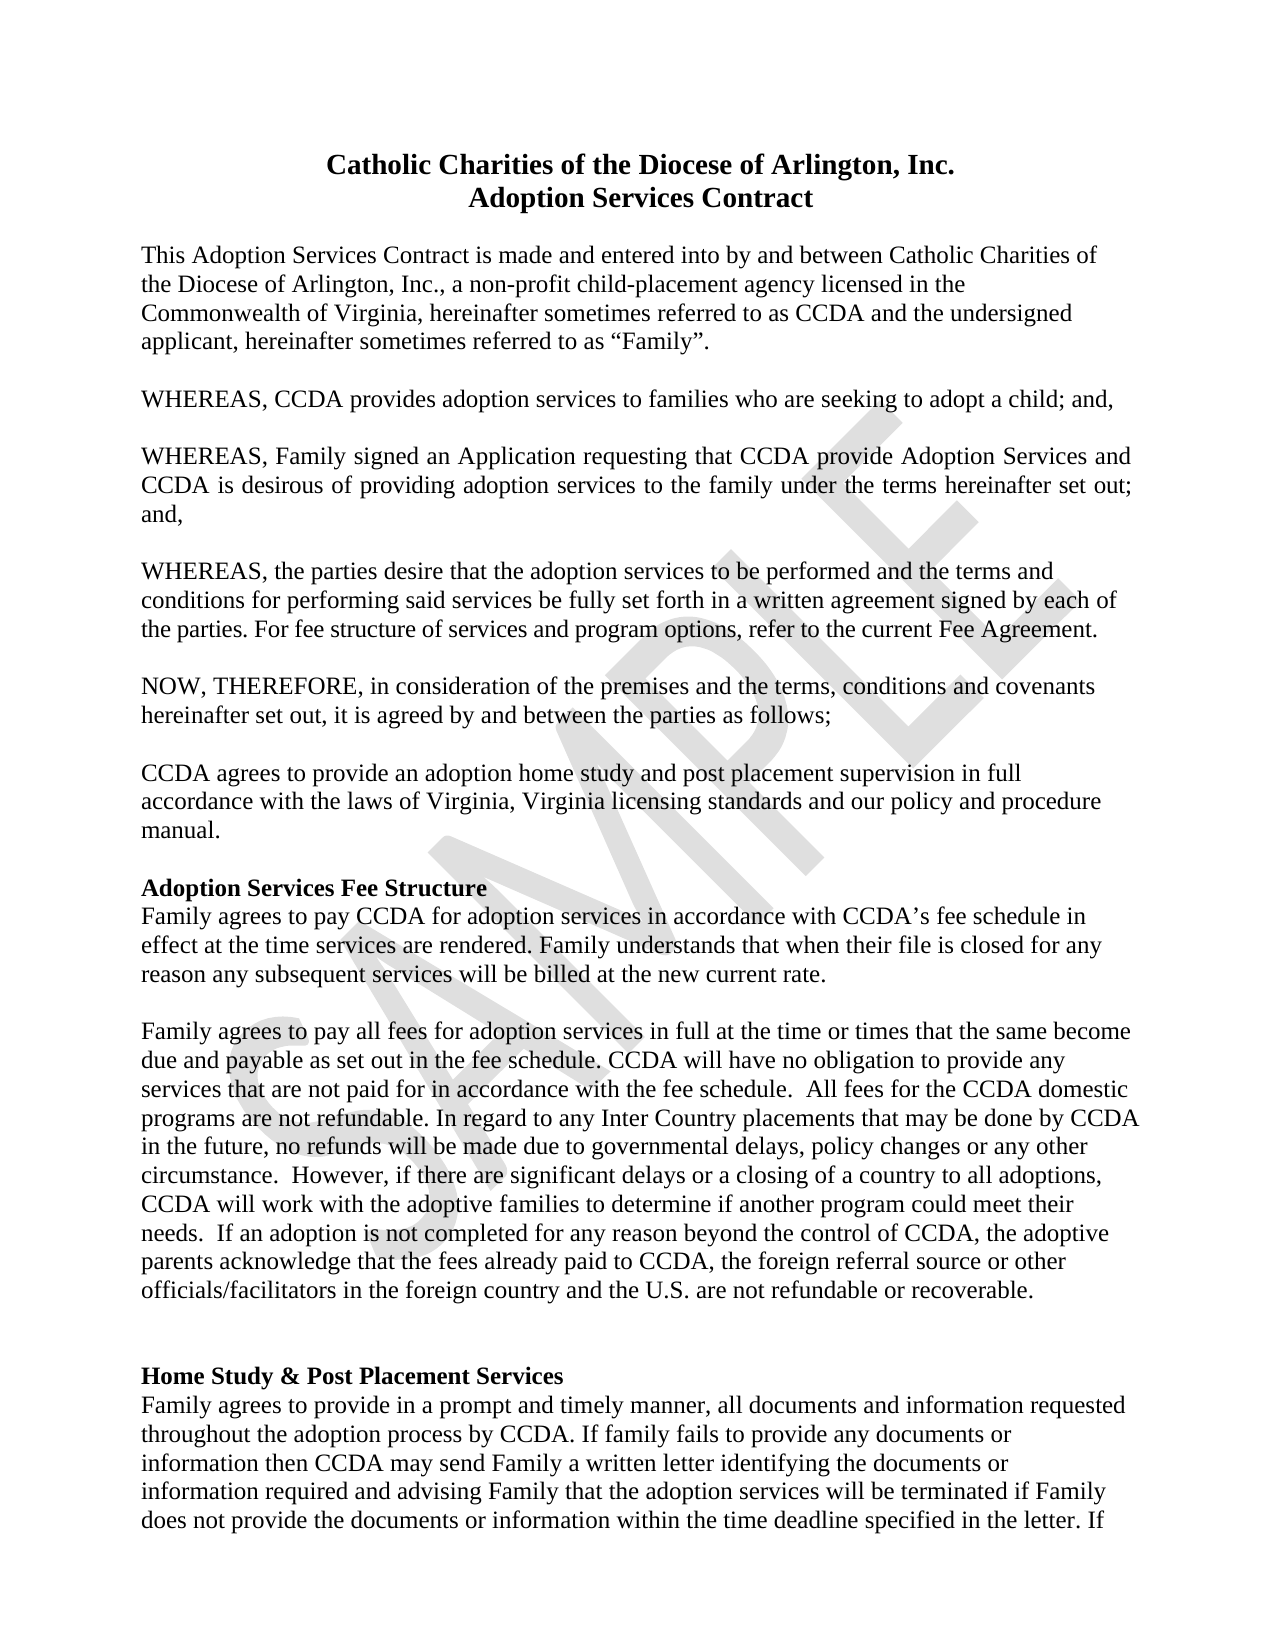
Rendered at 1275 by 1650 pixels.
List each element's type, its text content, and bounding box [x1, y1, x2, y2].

text CCDA agrees to provide an adoption home study and post placement supervision in full accordance with the laws of licensing standards and our policy and procedure manual. [141, 758, 1118, 844]
text Catholic Charities of the Diocese of Arlington, Inc. Adoption Services Contract [141, 147, 1140, 214]
text Home Study & Post Placement Services [141, 1361, 1140, 1390]
text Adoption Services Fee Structure [141, 873, 1140, 901]
text WHEREAS, the parties desire that the adoption services to be performed and the terms and conditions for performing said services be fully set forth in a written agreement signed by each of the parties. For fee structure of services and program options, refer to the current Fee Agreement. [141, 556, 1133, 643]
text WHEREAS, Family signed an Application requesting that CCDA provide Adoption Services and CCDA is desirous of providing adoption services to the family under the terms hereinafter set out; and, [141, 441, 1133, 528]
text Family agrees to pay all fees for adoption services in full at the time or times that the same become due and payable as set out in the fee schedule. CCDA will have no obligation to provide any services that are not paid for in accordance with the fee schedule. All fees for the CCDA domestic programs are not refundable. In regard to any Inter Country placements that may be done by CCDA in the future, no refunds will be made due to governmental delays, policy changes or any other circumstance. However, if there are significant delays or a closing of a country to all adoptions, CCDA will work with the adoptive families to determine if another program could meet their needs. If an adoption is not completed for any reason beyond the control of CCDA, the adoptive parents acknowledge that the fees already paid to CCDA, the foreign referral source or other officials/facilitators in the foreign country and the U.S. are not refundable or recoverable. [141, 1016, 1140, 1304]
text This Adoption Services Contract is made and entered into by and between Catholic Charities of the Diocese of Arlington, Inc., a non-profit child-placement agency licensed in the , hereinafter sometimes referred to as CCDA and the undersigned applicant, hereinafter sometimes referred to as “Family”. [141, 240, 1103, 355]
text Family agrees to pay CCDA for adoption services in accordance with CCDA’s fee schedule in effect at the time services are rendered. Family understands that when their file is closed for any reason any subsequent services will be billed at the new current rate. [141, 901, 1133, 988]
text WHEREAS, CCDA provides adoption services to families who are seeking to adopt a child; and, [141, 384, 1140, 413]
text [141, 1390, 1133, 1534]
text NOW, THEREFORE, in consideration of the premises and the terms, conditions and covenants hereinafter set out, it is agreed by and between the parties as follows; [141, 671, 1125, 729]
